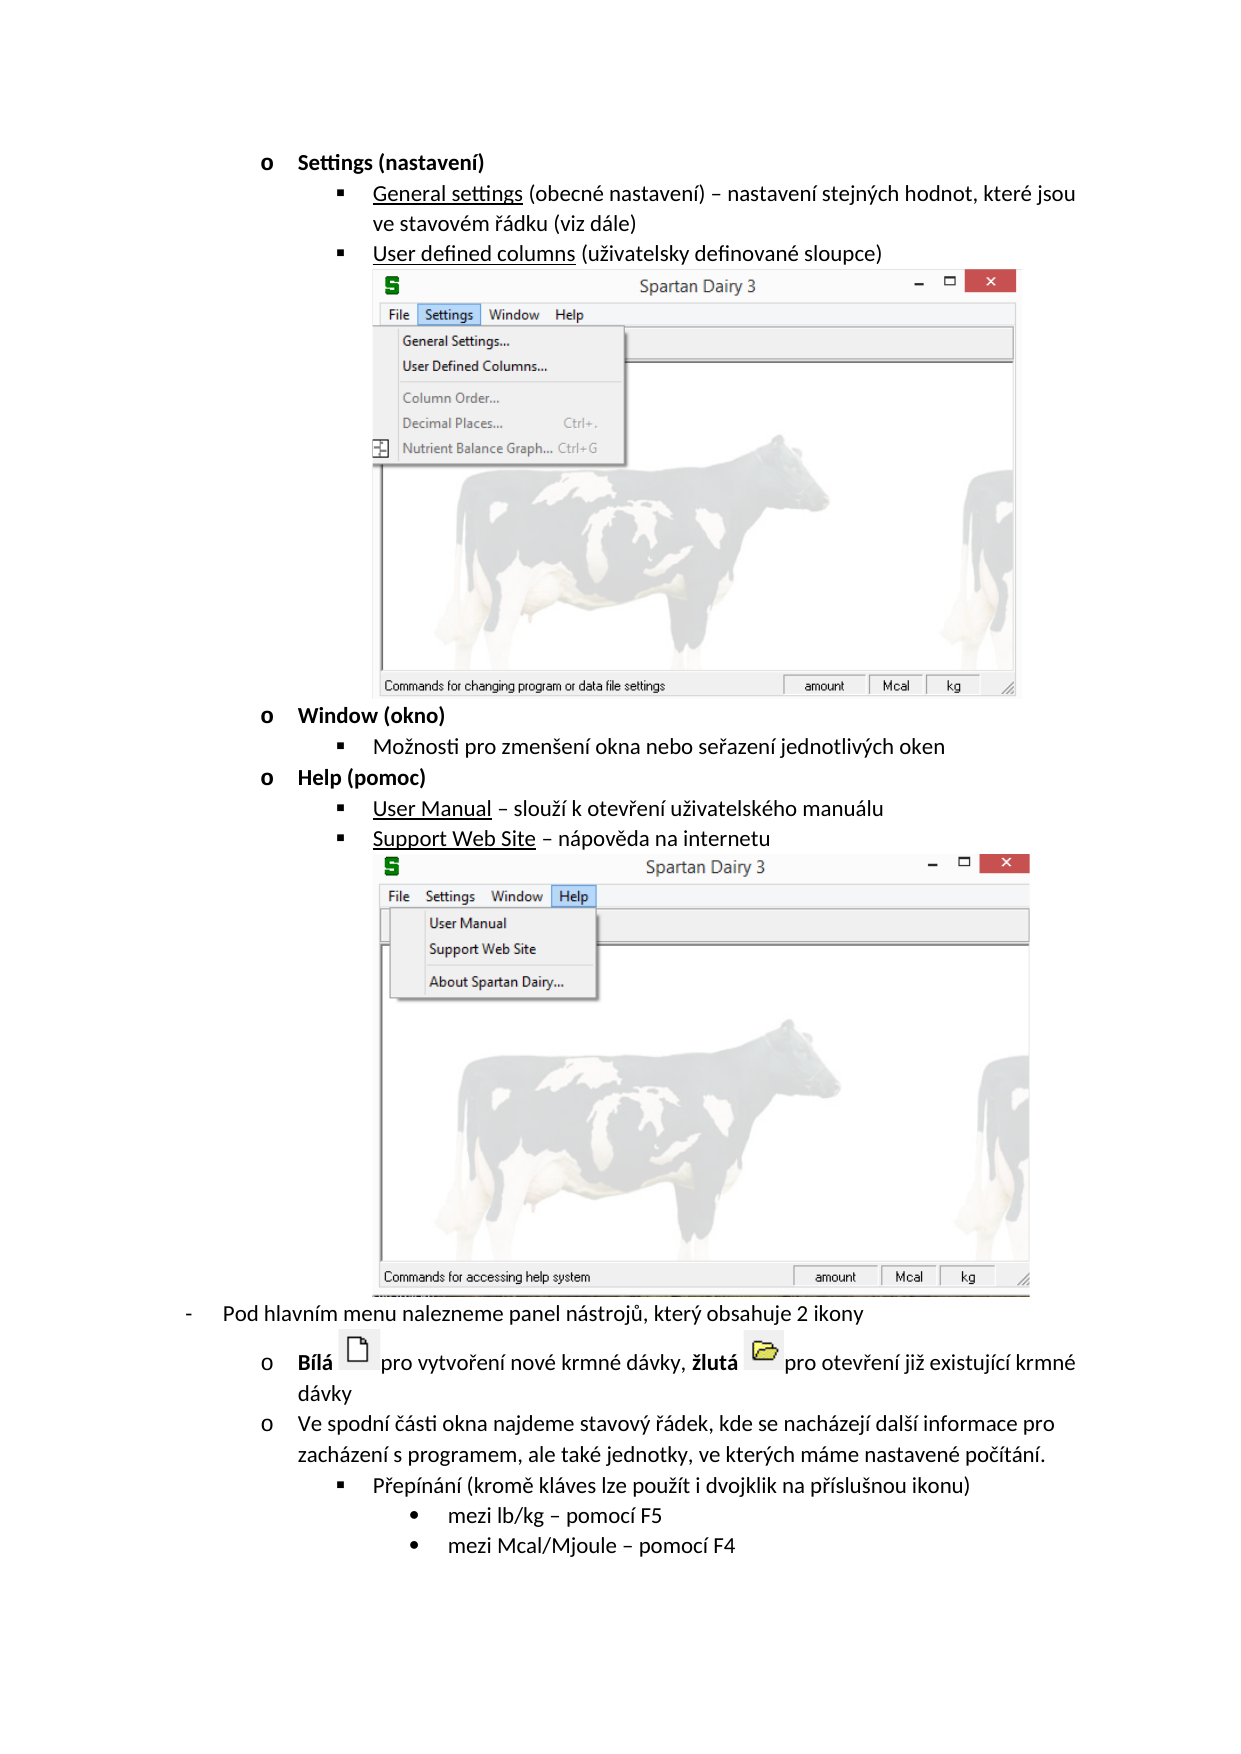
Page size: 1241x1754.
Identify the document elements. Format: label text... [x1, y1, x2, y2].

picture [743, 1330, 784, 1370]
picture [338, 1329, 381, 1370]
list Help (pomoc) [260, 763, 1093, 792]
list Ve spodní části okna najdeme stavový řádek, kde se nacházejí další informace pro zacházení s programem, ale také jednotky, ve kterých máme nastavené počítání. [260, 1409, 1093, 1468]
list Bílá pro vytvoření nové krmné dávky, žlutá pro otevření již existující krmné dávky [260, 1329, 1093, 1407]
list Pod hlavním menu nalezneme panel nástrojů, který obsahuje 2 ikony [185, 1299, 1093, 1327]
list Možnosti pro zmenšení okna nebo seřazení jednotlivých oken [335, 732, 1093, 760]
list Support Web Site – nápověda na internetu [335, 824, 1093, 852]
list User defined columns (uživatelsky definované sloupce) [335, 239, 1093, 267]
list Přepínání (kromě kláves lze použít i dvojklik na příslušnou ikonu) [335, 1471, 1093, 1499]
list Settings (nastavení) [260, 148, 1093, 177]
list User Manual – slouží k otevření uživatelského manuálu [335, 794, 1093, 822]
list mezi Mcal/Mjoule – pomocí F4 [410, 1531, 1093, 1559]
picture [372, 269, 1023, 699]
list General settings (obecné nastavení) – nastavení stejných hodnot, které jsou ve stavovém řádku (viz dále) [335, 179, 1093, 237]
list mezi lb/kg – pomocí F5 [410, 1501, 1093, 1529]
picture [372, 854, 1030, 1297]
list Window (okno) [260, 701, 1093, 730]
